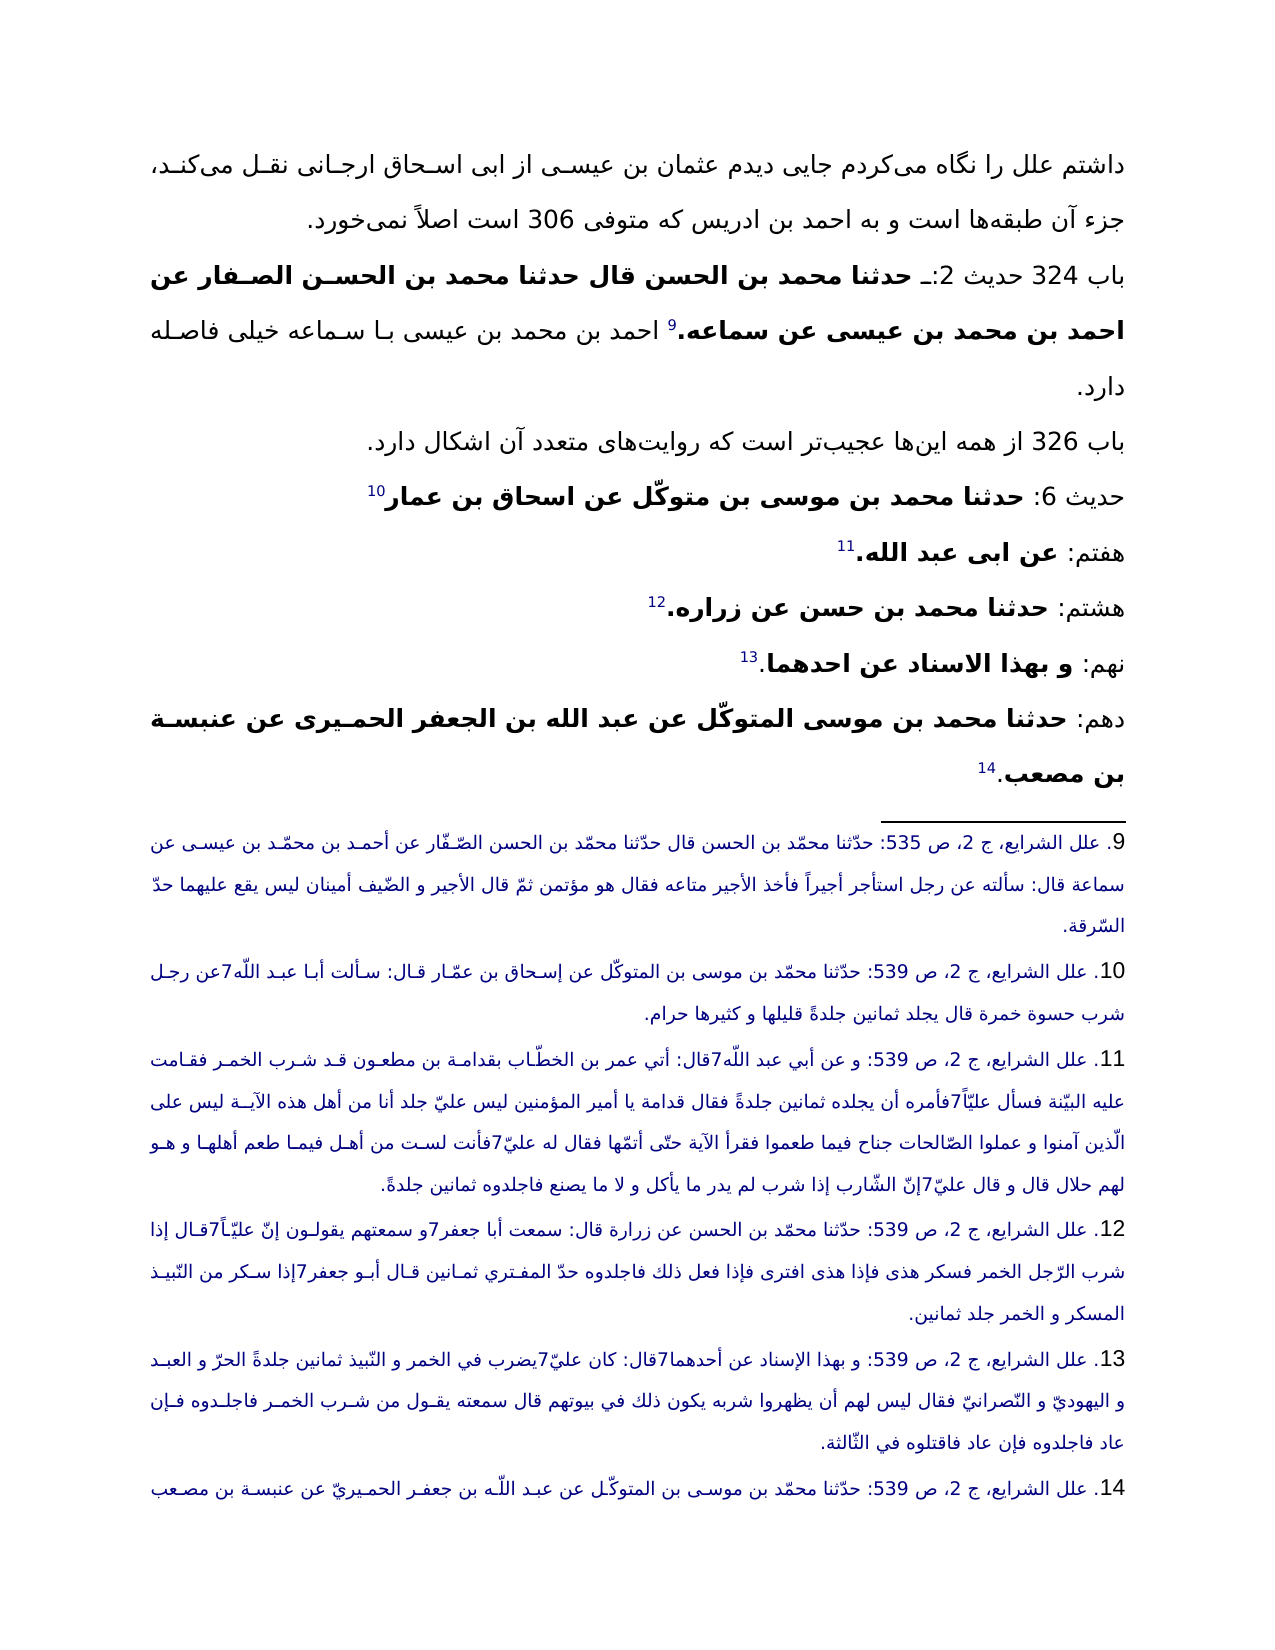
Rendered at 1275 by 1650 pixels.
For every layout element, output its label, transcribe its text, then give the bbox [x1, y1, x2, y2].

text نهم: و بهذا الاسناد عن احدهما. [150, 649, 766, 678]
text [150, 150, 1125, 234]
text باب 326 از همه این‌ها عجیب‌تر است که روایت‌های متعدد آن اشکال دارد. [150, 427, 1125, 456]
text هشتم: حدثنا محمد بن حسن عن زراره. [150, 593, 666, 622]
text باب 324 حدیث 2: حدثنا محمد بن الحسن قال حدثنا محمد بن الحسن الصفار عن احمد بن محمد بن عیسی عن سماعه. احمد بن محمد بن عیسی با سماعه خیلی فاصله دارد. [150, 261, 1125, 401]
text هشتم: حدثنا محمد بن حسن عن زراره. [1049, 593, 1125, 622]
text حدیث 6: حدثنا محمد بن موسی بن متوکّل عن اسحاق بن عمار [662, 482, 1125, 512]
text هفتم: عن ابی عبد الله. [150, 538, 855, 567]
text دهم: حدثنا محمد بن موسی المتوکّل عن عبد الله بن الجعفر الحمیری عن عنبسة بن مصعب. [150, 704, 1125, 789]
text هفتم: عن ابی عبد الله. [1059, 538, 1125, 567]
text حدیث 6: حدثنا محمد بن موسی بن متوکّل عن اسحاق بن عمار [150, 482, 654, 512]
